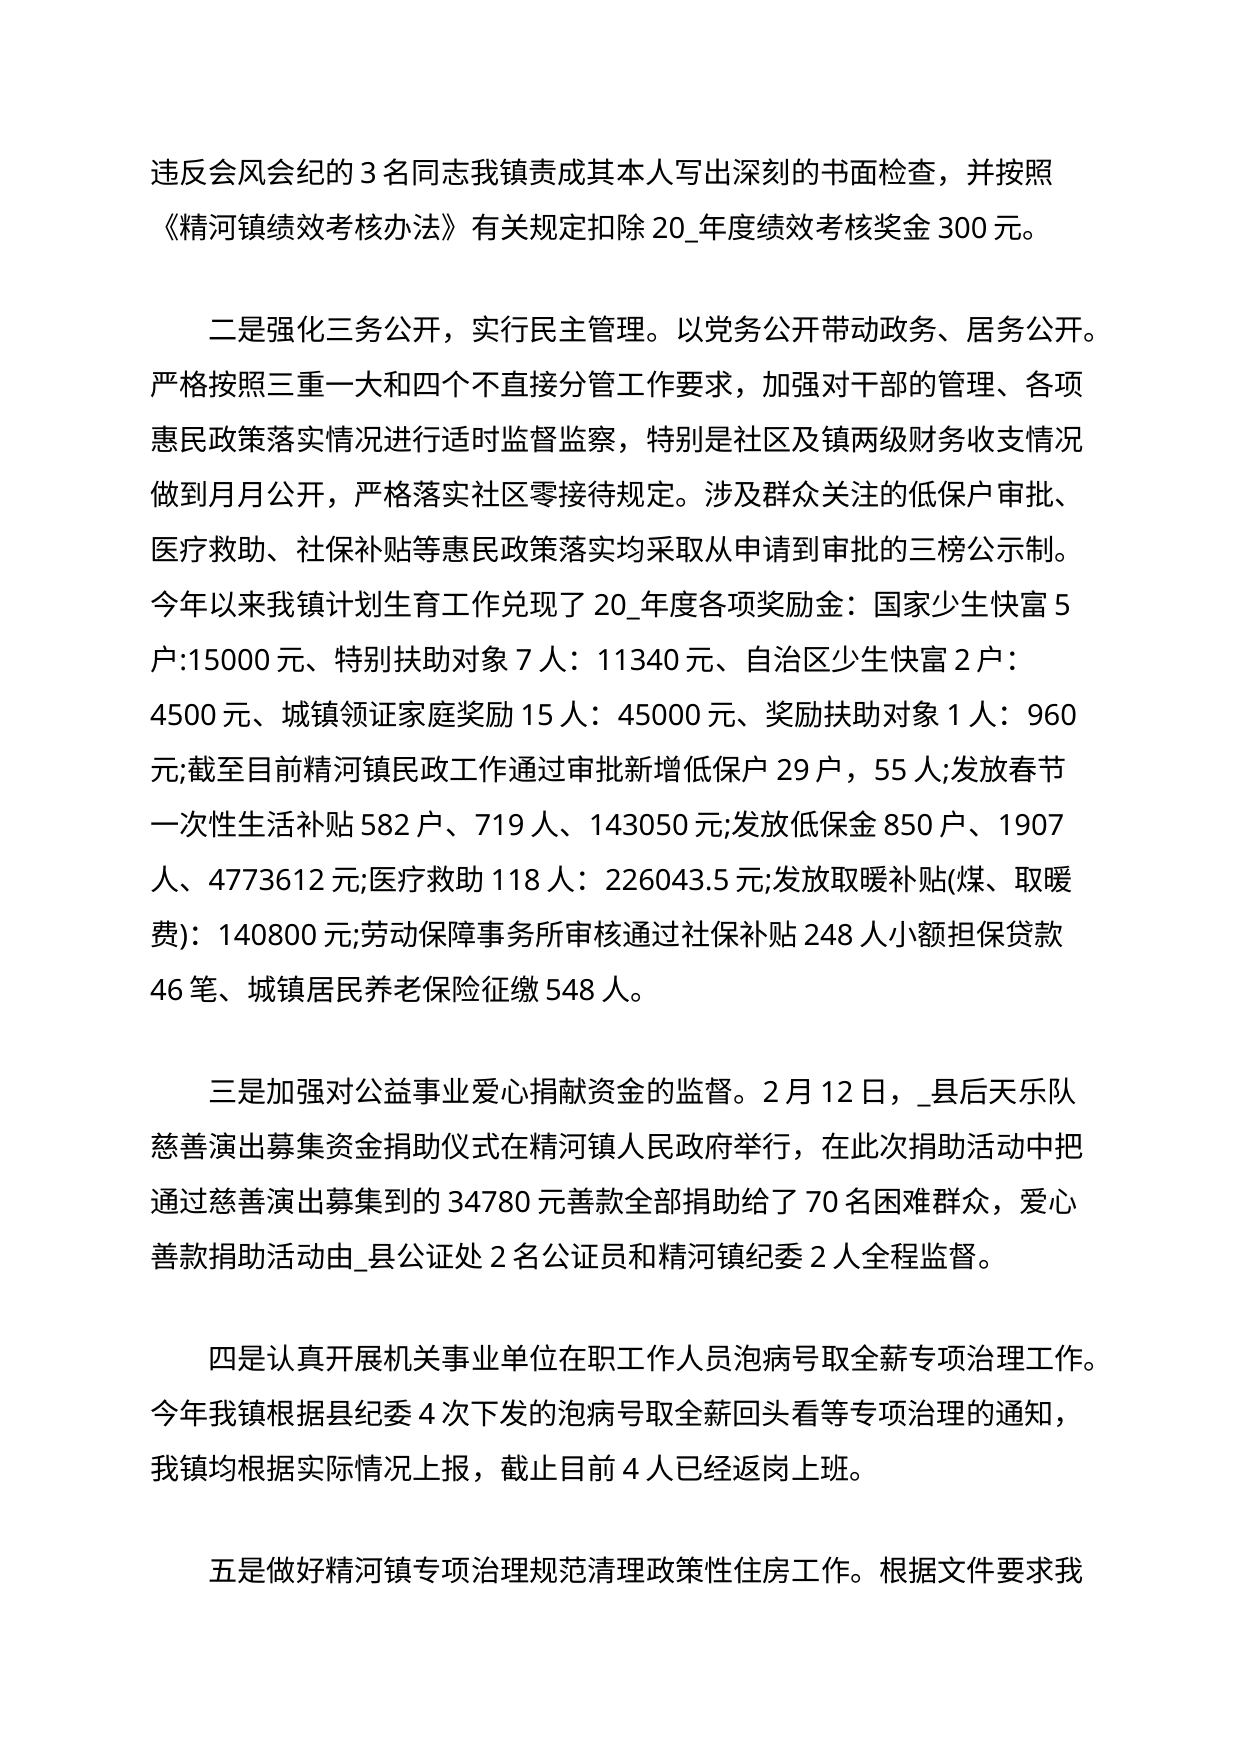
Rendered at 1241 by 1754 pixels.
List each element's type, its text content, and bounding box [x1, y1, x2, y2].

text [150, 1547, 1090, 1589]
text 二是强化三务公开，实行民主管理。以党务公开带动政务、居务公开。严格按照三重一大和四个不直接分管工作要求，加强对干部的管理、各项惠民政策落实情况进行适时监督监察，特别是社区及镇两级财务收支情况做到月月公开，严格落实社区零接待规定。涉及群众关注的低保户审批、医疗救助、社保补贴等惠民政策落实均采取从申请到审批的三榜公示制。今年以来我镇计划生育工作兑现了20_年度各项奖励金：国家少生快富5户:15000元、特别扶助对象7人：11340元、自治区少生快富2户：4500元、城镇领证家庭奖励15人：45000元、奖励扶助对象1人：960元;截至目前精河镇民政工作通过审批新增低保户29户，55人;发放春节一次性生活补贴582户、719人、143050元;发放低保金850户、1907人、4773612元;医疗救助118人：226043.5元;发放取暖补贴(煤、取暖费)：140800元;劳动保障事务所审核通过社保补贴248人小额担保贷款46笔、城镇居民养老保险征缴548人。 [150, 307, 1090, 1009]
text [150, 150, 1090, 247]
text 三是加强对公益事业爱心捐献资金的监督。2月12日，_县后天乐队慈善演出募集资金捐助仪式在精河镇人民政府举行，在此次捐助活动中把通过慈善演出募集到的34780元善款全部捐助给了70名困难群众，爱心善款捐助活动由_县公证处2名公证员和精河镇纪委2人全程监督。 [150, 1068, 1090, 1276]
text 四是认真开展机关事业单位在职工作人员泡病号取全薪专项治理工作。今年我镇根据县纪委4次下发的泡病号取全薪回头看等专项治理的通知，我镇均根据实际情况上报，截止目前4人已经返岗上班。 [150, 1335, 1090, 1488]
